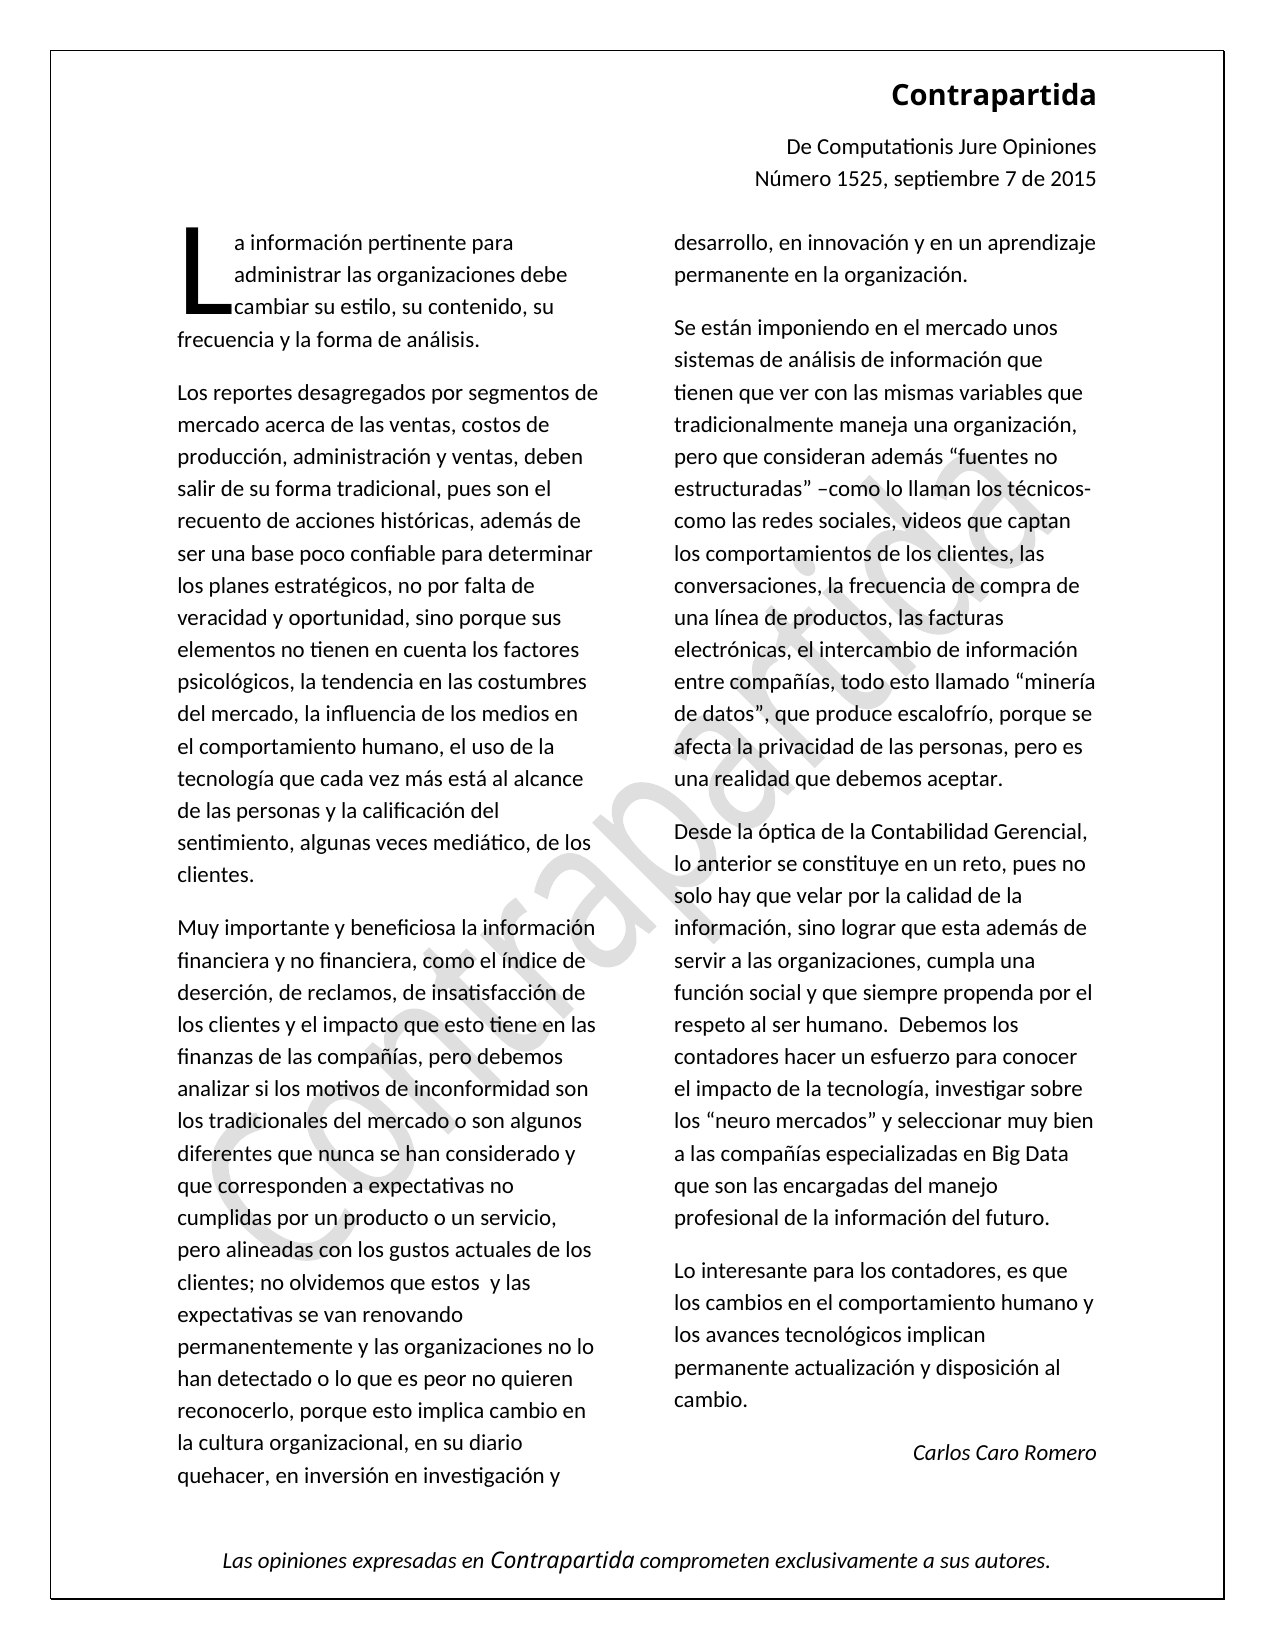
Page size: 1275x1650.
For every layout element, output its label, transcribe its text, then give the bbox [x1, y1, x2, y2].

text Los reportes desagregados por segmentos de mercado acerca de las ventas, costos de producción, administración y ventas, deben salir de su forma tradicional, pues son el recuento de acciones históricas, además de ser una base poco confiable para determinar los planes estratégicos, no por falta de veracidad y oportunidad, sino porque sus elementos no tienen en cuenta los factores psicológicos, la tendencia en las costumbres del mercado, la influencia de los medios en el comportamiento humano, el uso de la tecnología que cada vez más está al alcance de las personas y la calificación del sentimiento, algunas veces mediático, de los clientes. [177, 378, 600, 888]
text a información pertinente para administrar las organizaciones debe cambiar su estilo, su contenido, su frecuencia y la forma de análisis. [177, 228, 600, 353]
text Desde la óptica de la Contabilidad Gerencial, lo anterior se constituye en un reto, pues no solo hay que velar por la calidad de la información, sino lograr que esta además de servir a las organizaciones, cumpla una función social y que siempre propenda por el respeto al ser humano. Debemos los contadores hacer un esfuerzo para conocer el impacto de la tecnología, investigar sobre los “neuro mercados” y seleccionar muy bien a las compañías especializadas en Big Data que son las encargadas del manejo profesional de la información del futuro. [674, 817, 1097, 1231]
text Muy importante y beneficiosa la información financiera y no financiera, como el índice de deserción, de reclamos, de insatisfacción de los clientes y el impacto que esto tiene en las finanzas de las compañías, pero debemos analizar si los motivos de inconformidad son los tradicionales del mercado o son algunos diferentes que nunca se han considerado y que corresponden a expectativas no cumplidas por un producto o un servicio, pero alineadas con los gustos actuales de los clientes; no olvidemos que estos y las expectativas se van renovando permanentemente y las organizaciones no lo han detectado o lo que es peor no quieren reconocerlo, porque esto implica cambio en la cultura organizacional, en su diario quehacer, en inversión en investigación y desarrollo, en innovación y en un aprendizaje permanente en la organización. [177, 913, 600, 1489]
text Lo interesante para los contadores, es que los cambios en el comportamiento humano y los avances tecnológicos implican permanente actualización y disposición al cambio. [674, 1256, 1097, 1413]
text Se están imponiendo en el mercado unos sistemas de análisis de información que tienen que ver con las mismas variables que tradicionalmente maneja una organización, pero que consideran además “fuentes no estructuradas” –como lo llaman los técnicos- como las redes sociales, videos que captan los comportamientos de los clientes, las conversaciones, la frecuencia de compra de una línea de productos, las facturas electrónicas, el intercambio de información entre compañías, todo esto llamado “minería de datos”, que produce escalofrío, porque se afecta la privacidad de las personas, pero es una realidad que debemos aceptar. [674, 313, 1097, 792]
text Carlos Caro Romero [674, 1438, 1097, 1466]
